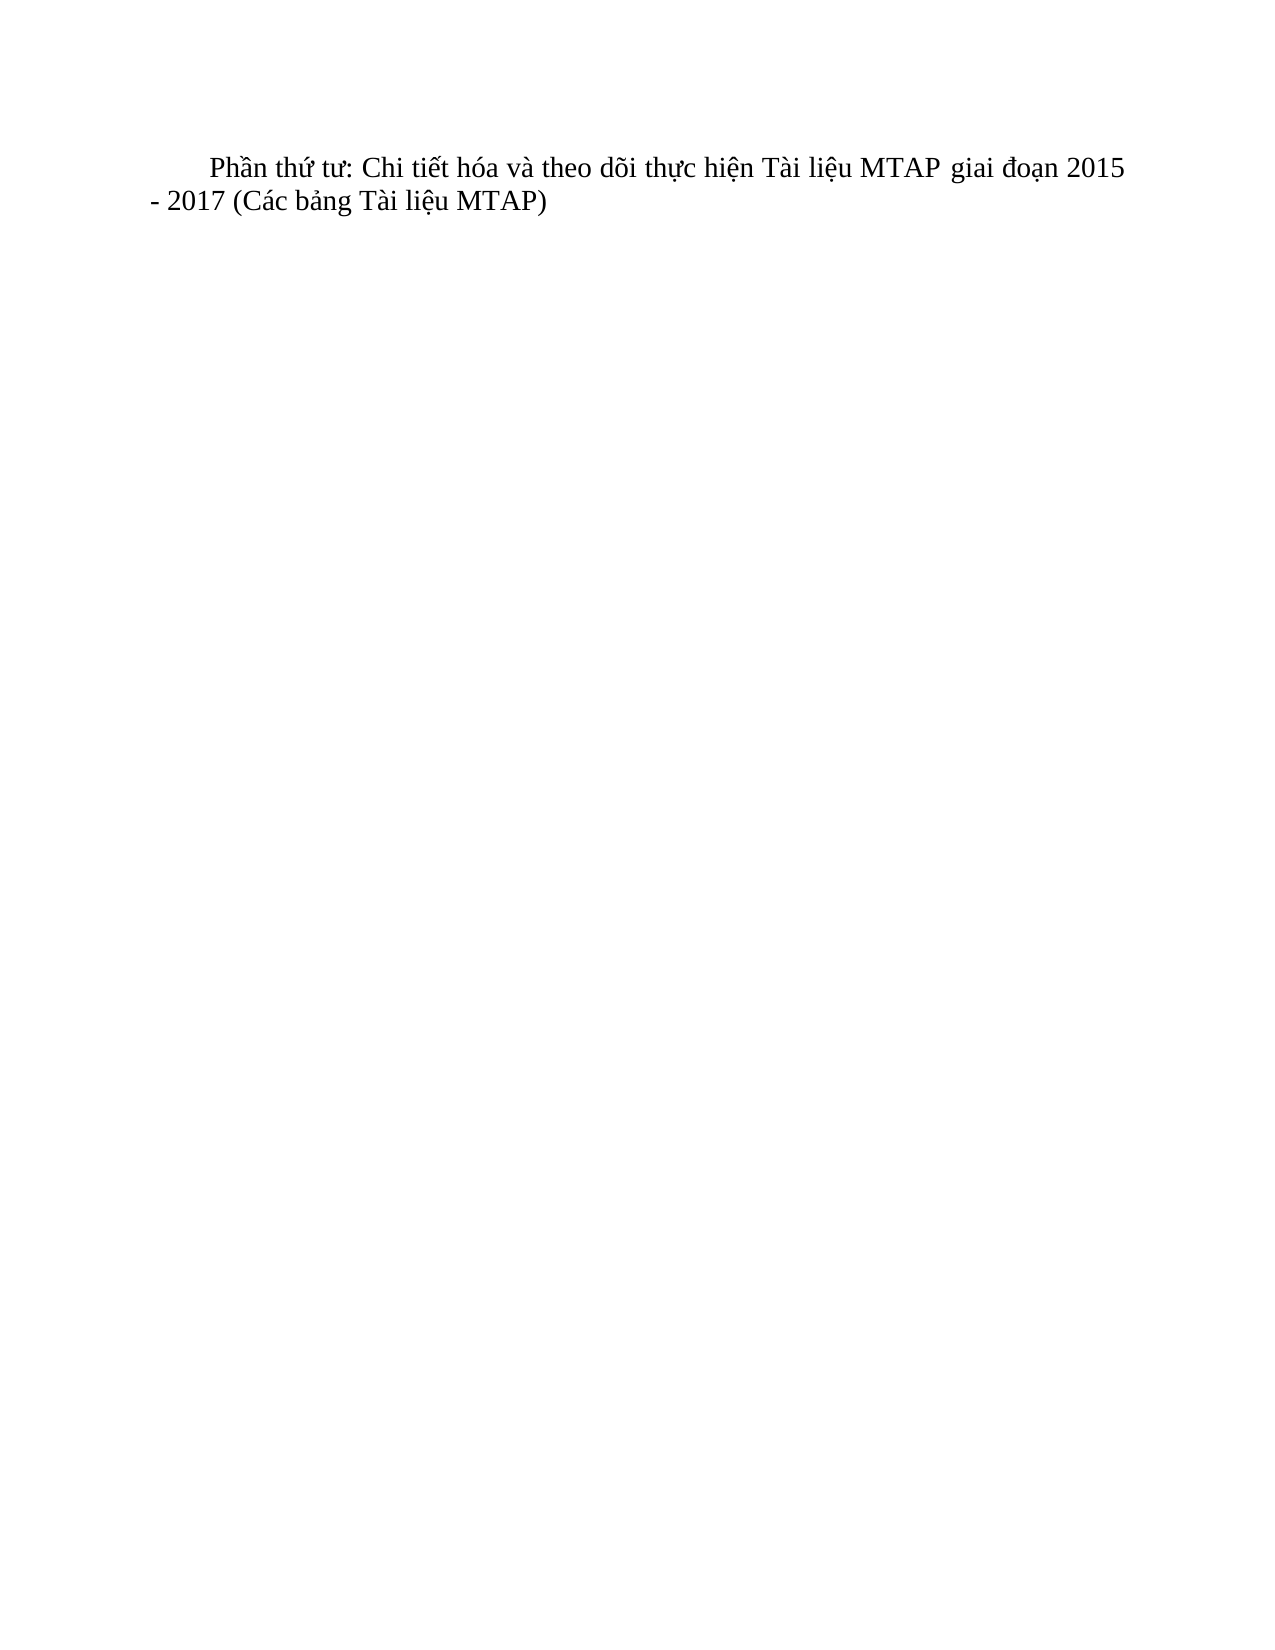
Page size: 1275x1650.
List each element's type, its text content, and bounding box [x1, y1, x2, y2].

list Phần thứ tư: Chi tiết hóa và theo dõi thực hiện Tài liệu MTAP giai đoạn 2015 - 2017 (Các bảng Tài liệu MTAP) [150, 150, 1125, 217]
